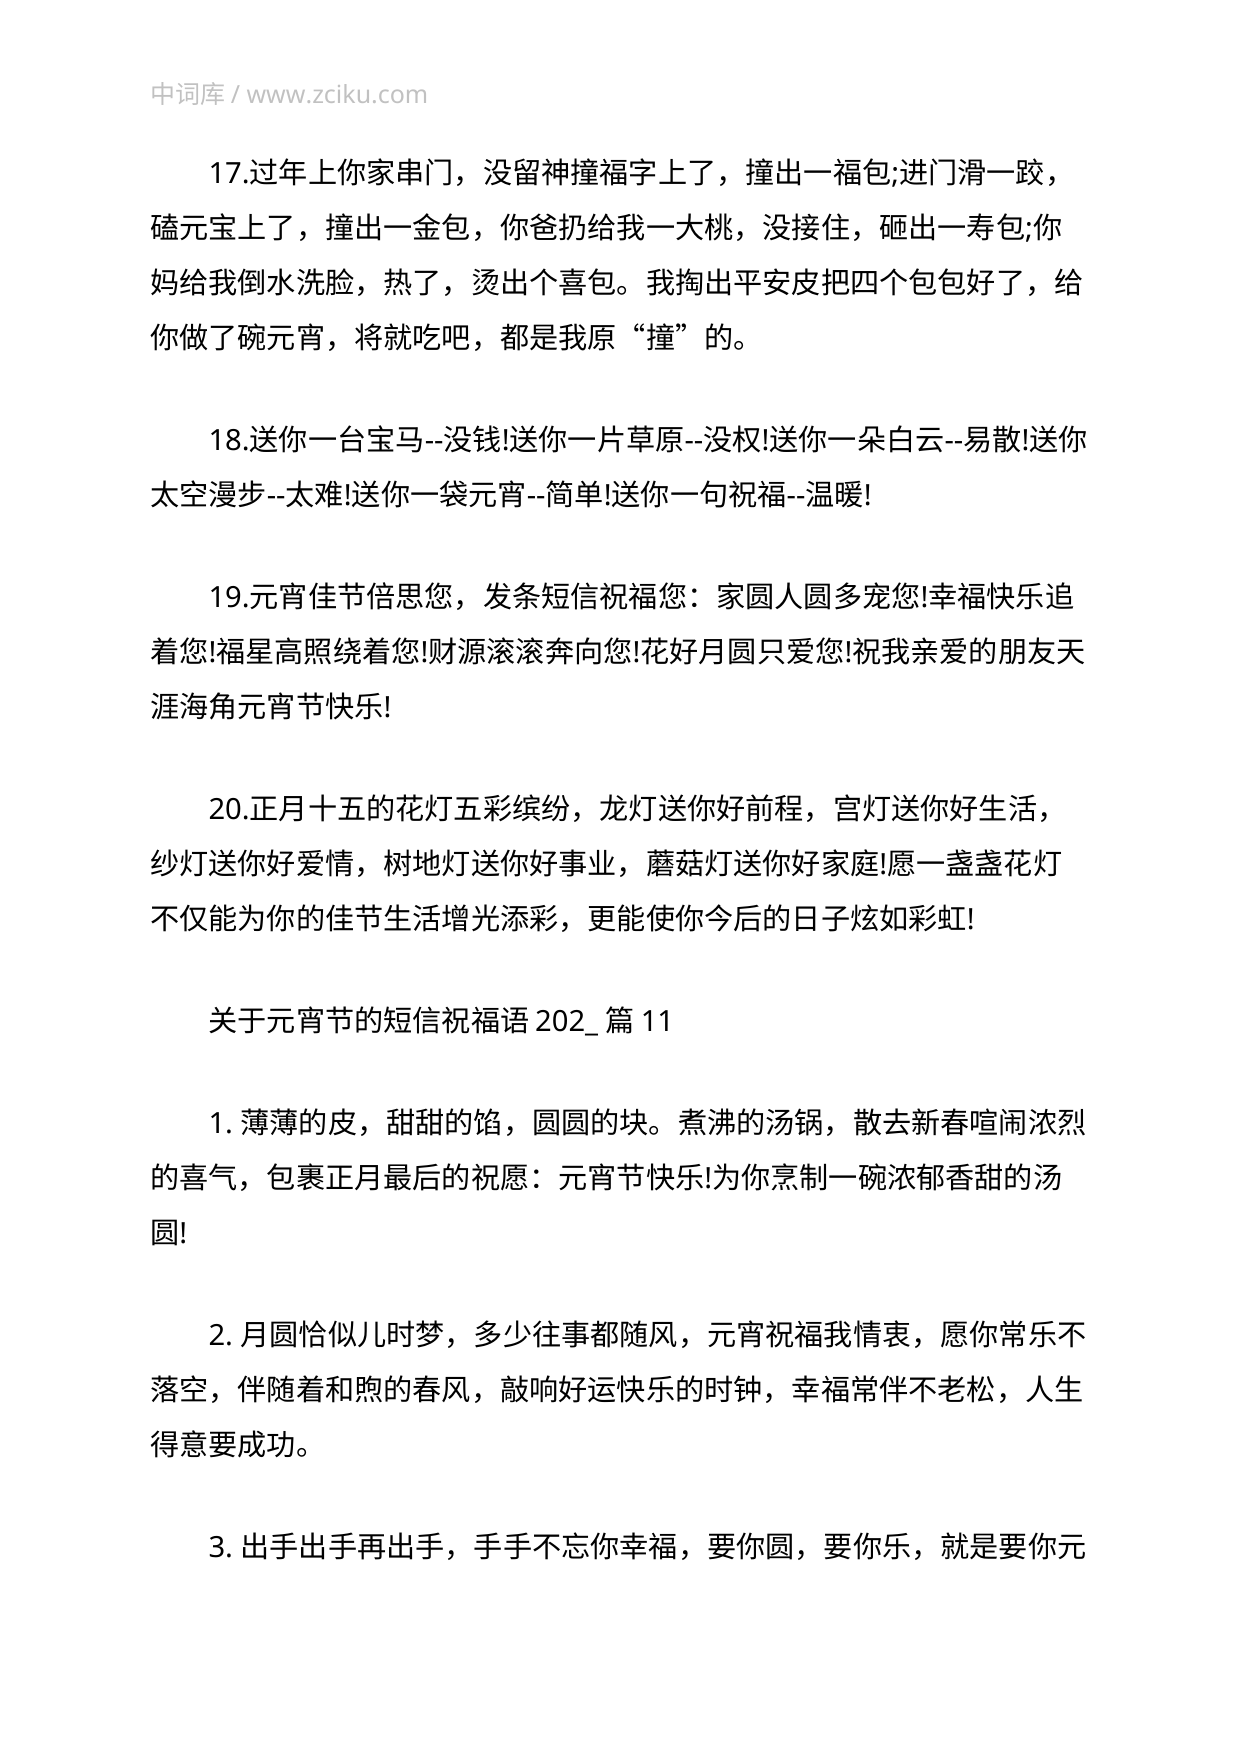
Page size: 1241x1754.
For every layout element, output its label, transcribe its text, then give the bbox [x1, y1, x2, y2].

text 关于元宵节的短信祝福语202_ 篇11 [150, 998, 1090, 1040]
text 2. 月圆恰似儿时梦，多少往事都随风，元宵祝福我情衷，愿你常乐不落空，伴随着和煦的春风，敲响好运快乐的时钟，幸福常伴不老松，人生得意要成功。 [150, 1312, 1090, 1464]
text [150, 1523, 1090, 1566]
text 20.正月十五的花灯五彩缤纷，龙灯送你好前程，宫灯送你好生活，纱灯送你好爱情，树地灯送你好事业，蘑菇灯送你好家庭!愿一盏盏花灯不仅能为你的佳节生活增光添彩，更能使你今后的日子炫如彩虹! [150, 786, 1090, 938]
text 1. 薄薄的皮，甜甜的馅，圆圆的块。煮沸的汤锅，散去新春喧闹浓烈的喜气，包裹正月最后的祝愿：元宵节快乐!为你烹制一碗浓郁香甜的汤圆! [150, 1099, 1090, 1252]
text 18.送你一台宝马--没钱!送你一片草原--没权!送你一朵白云--易散!送你太空漫步--太难!送你一袋元宵--简单!送你一句祝福--温暖! [150, 417, 1090, 514]
text 17.过年上你家串门，没留神撞福字上了，撞出一福包;进门滑一跤，磕元宝上了，撞出一金包，你爸扔给我一大桃，没接住，砸出一寿包;你妈给我倒水洗脸，热了，烫出个喜包。我掏出平安皮把四个包包好了，给你做了碗元宵，将就吃吧，都是我原“撞”的。 [150, 150, 1090, 357]
text 19.元宵佳节倍思您，发条短信祝福您：家圆人圆多宠您!幸福快乐追着您!福星高照绕着您!财源滚滚奔向您!花好月圆只爱您!祝我亲爱的朋友天涯海角元宵节快乐! [150, 574, 1090, 726]
